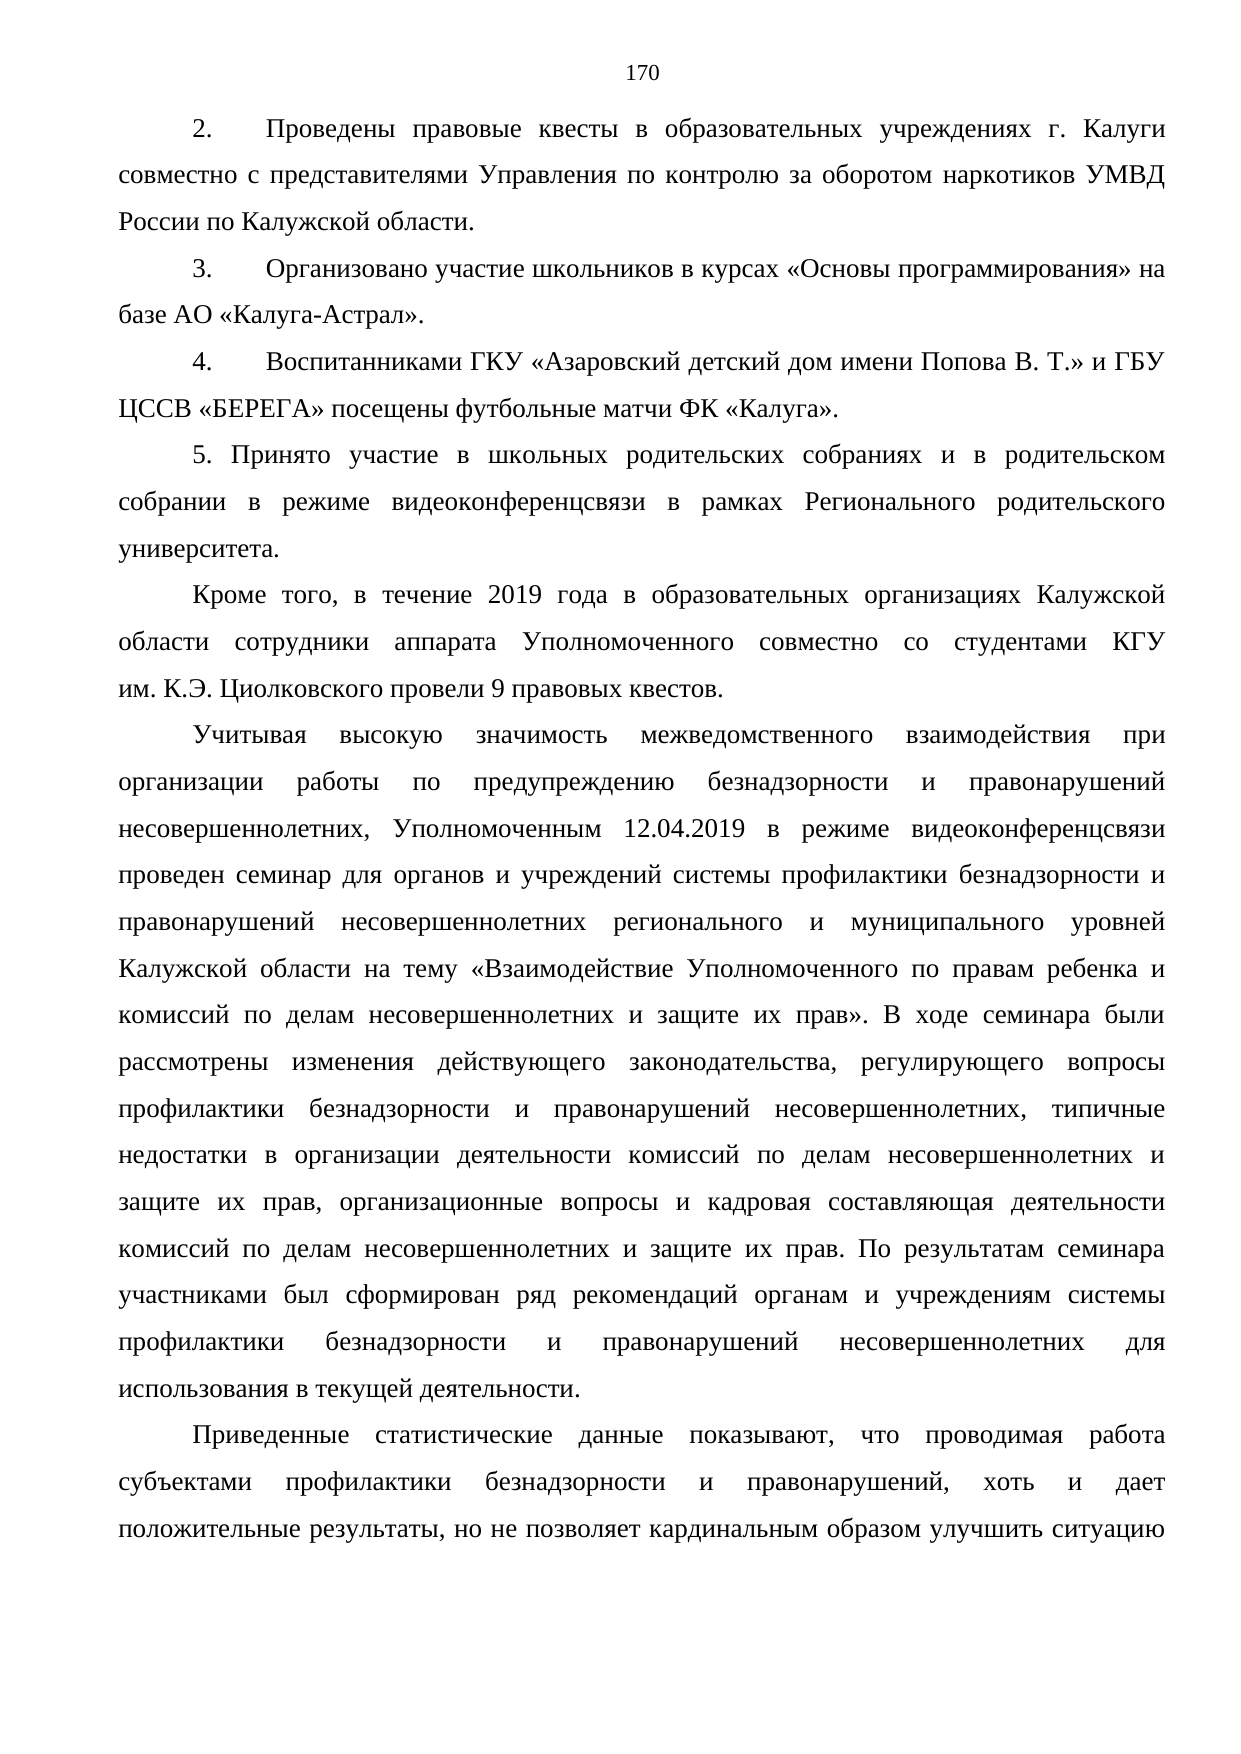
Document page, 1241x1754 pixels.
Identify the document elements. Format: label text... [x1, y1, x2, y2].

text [118, 1418, 1167, 1543]
text 5. Принято участие в школьных родительских собраниях и в родительском собрании в режиме видеоконференцсвязи в рамках Регионального родительского университета. [118, 438, 1167, 563]
text 2. Проведены правовые квесты в образовательных учреждениях г. Калуги совместно с представителями Управления по контролю за оборотом наркотиков УМВД России по Калужской области. [118, 112, 1167, 236]
text Учитывая высокую значимость межведомственного взаимодействия при организации работы по предупреждению безнадзорности и правонарушений несовершеннолетних, Уполномоченным 12.04.2019 в режиме видеоконференцсвязи проведен семинар для органов и учреждений системы профилактики безнадзорности и правонарушений несовершеннолетних регионального и муниципального уровней Калужской области на тему «Взаимодействие Уполномоченного по правам ребенка и комиссий по делам несовершеннолетних и защите их прав». В ходе семинара были рассмотрены изменения действующего законодательства, регулирующего вопросы профилактики безнадзорности и правонарушений несовершеннолетних, типичные недостатки в организации деятельности комиссий по делам несовершеннолетних и защите их прав, организационные вопросы и кадровая составляющая деятельности комиссий по делам несовершеннолетних и защите их прав. По результатам семинара участниками был сформирован ряд рекомендаций органам и учреждениям системы профилактики безнадзорности и правонарушений несовершеннолетних для использования в текущей деятельности. [118, 718, 1167, 1403]
text 4. Воспитанниками ГКУ «Азаровский детский дом имени Попова В. Т.» и ГБУ ЦССВ «БЕРЕГА» посещены футбольные матчи ФК «Калуга». [118, 345, 1167, 423]
text Кроме того, в течение 2019 года в образовательных организациях Калужской области сотрудники аппарата Уполномоченного совместно со студентами КГУ им. К.Э. Циолковского провели 9 правовых квестов. [118, 578, 1167, 703]
text 3. Организовано участие школьников в курсах «Основы программирования» на базе АО «Калуга-Астрал». [118, 252, 1167, 329]
